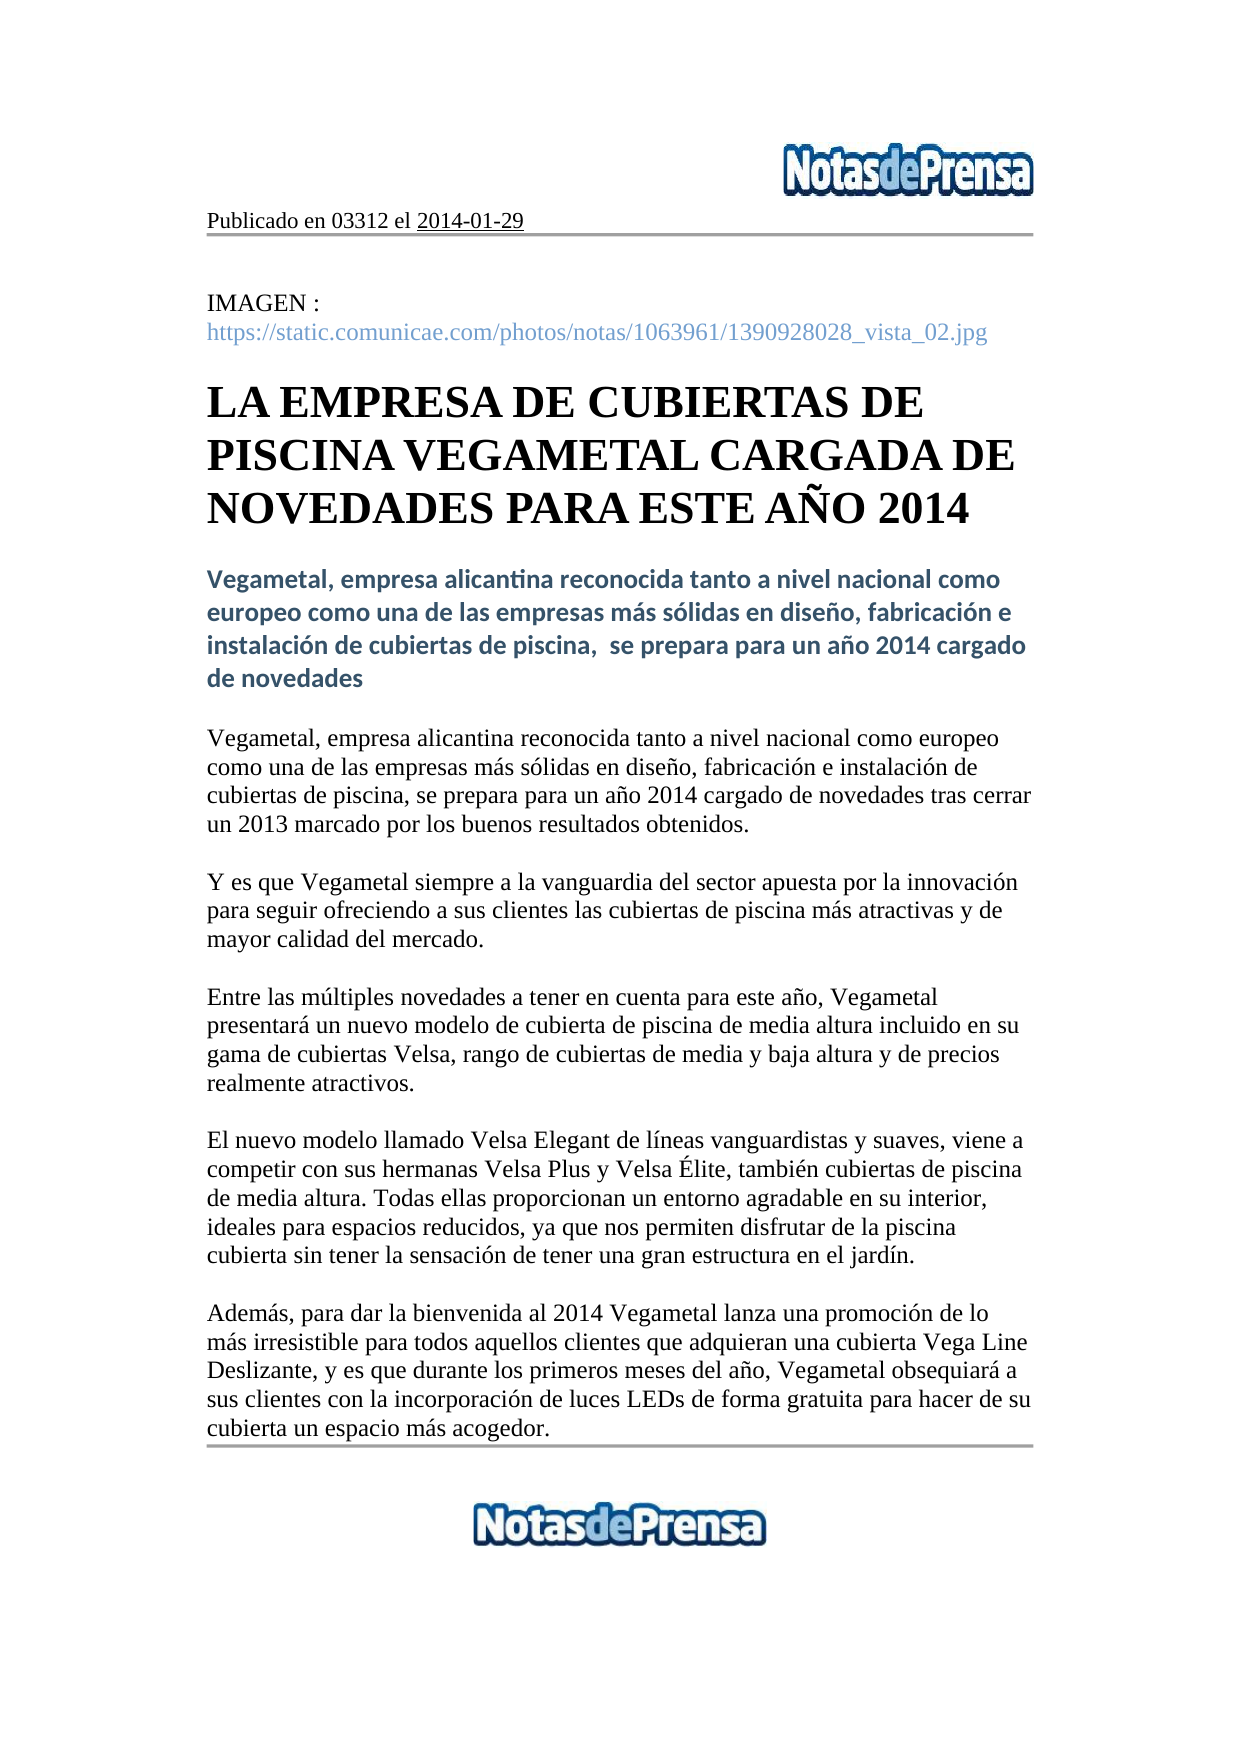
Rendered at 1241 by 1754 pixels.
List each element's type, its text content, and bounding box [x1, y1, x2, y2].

picture [783, 142, 1034, 199]
text IMAGEN : https://static.comunicae.com/photos/notas/1063961/1390928028_vista_02.jpg [207, 288, 1033, 346]
subtitle Vegametal, empresa alicantina reconocida tanto a nivel nacional como europeo como una de las empresas más sólidas en diseño, fabricación e instalación de cubiertas de piscina, se prepara para un año 2014 cargado de novedades [207, 562, 1033, 694]
subtitle LA EMPRESA DE CUBIERTAS DE PISCINA VEGAMETAL CARGADA DE NOVEDADES PARA ESTE AÑO 2014 [207, 375, 1033, 533]
picture [473, 1501, 767, 1548]
